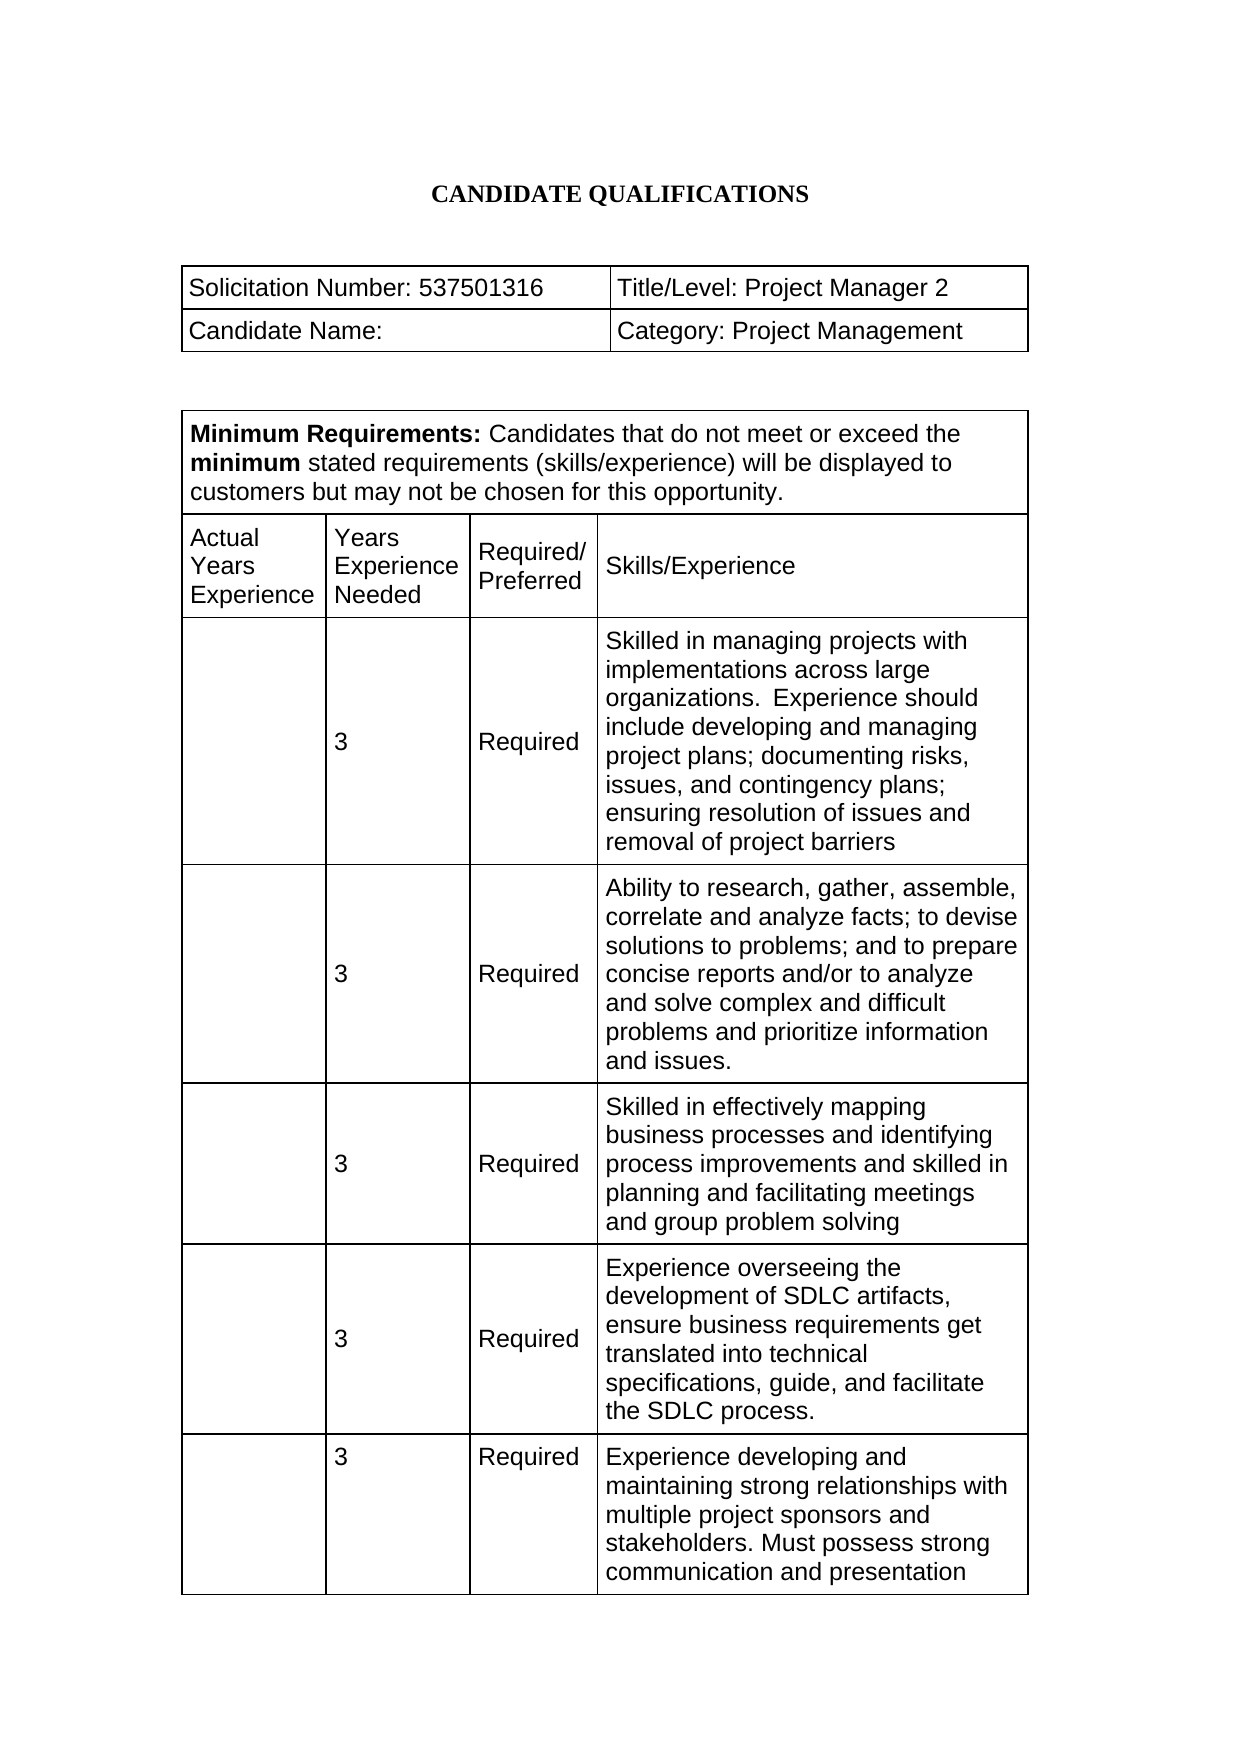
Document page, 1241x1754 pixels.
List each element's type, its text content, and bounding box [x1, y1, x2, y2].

table_cell 3 [327, 1435, 469, 1594]
table_cell [183, 865, 325, 1082]
table_cell Skills/Experience [598, 515, 1027, 617]
table_cell [183, 618, 325, 864]
table_cell Required [471, 1435, 597, 1594]
table_cell Candidate Name: [183, 310, 610, 351]
table_cell Actual Years Experience [183, 515, 325, 617]
table_cell 3 [327, 1084, 469, 1243]
table_cell 3 [327, 865, 469, 1082]
table_cell [183, 1245, 325, 1433]
table_cell Skilled in managing projects with implementations across large organizations. Experience should include developing and managing project plans; documenting risks, issues, and contingency plans; ensuring resolution of issues and removal of project barriers [598, 618, 1027, 864]
table_cell Skilled in effectively mapping business processes and identifying process improvements and skilled in planning and facilitating meetings and group problem solving [598, 1084, 1027, 1243]
table_cell 3 [327, 618, 469, 864]
table_cell Required/ Preferred [471, 515, 597, 617]
table_cell Years Experience Needed [327, 515, 469, 617]
table_cell Category: Project Management [611, 310, 1027, 351]
table_header Solicitation Number: 537501316 [183, 267, 610, 308]
table_cell Experience overseeing the development of SDLC artifacts, ensure business requirements get translated into technical specifications, guide, and facilitate the SDLC process. [598, 1245, 1027, 1433]
table_cell Required [471, 865, 597, 1082]
table_header Title/Level: Project Manager 2 [611, 267, 1027, 308]
table_header Minimum Requirements: Candidates that do not meet or exceed the minimum stated requirements (skills/experience) will be displayed to customers but may not be chosen for this opportunity. [183, 411, 1027, 513]
table_cell [183, 1084, 325, 1243]
table_cell Ability to research, gather, assemble, correlate and analyze facts; to devise solutions to problems; and to prepare concise reports and/or to analyze and solve complex and difficult problems and prioritize information and issues. [598, 865, 1027, 1082]
table_cell Required [471, 1084, 597, 1243]
table_cell 3 [327, 1245, 469, 1433]
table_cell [598, 1435, 1027, 1594]
table_cell [183, 1435, 325, 1594]
table_cell Required [471, 618, 597, 864]
text CANDIDATE QUALIFICATIONS [150, 179, 1090, 207]
table_cell Required [471, 1245, 597, 1433]
